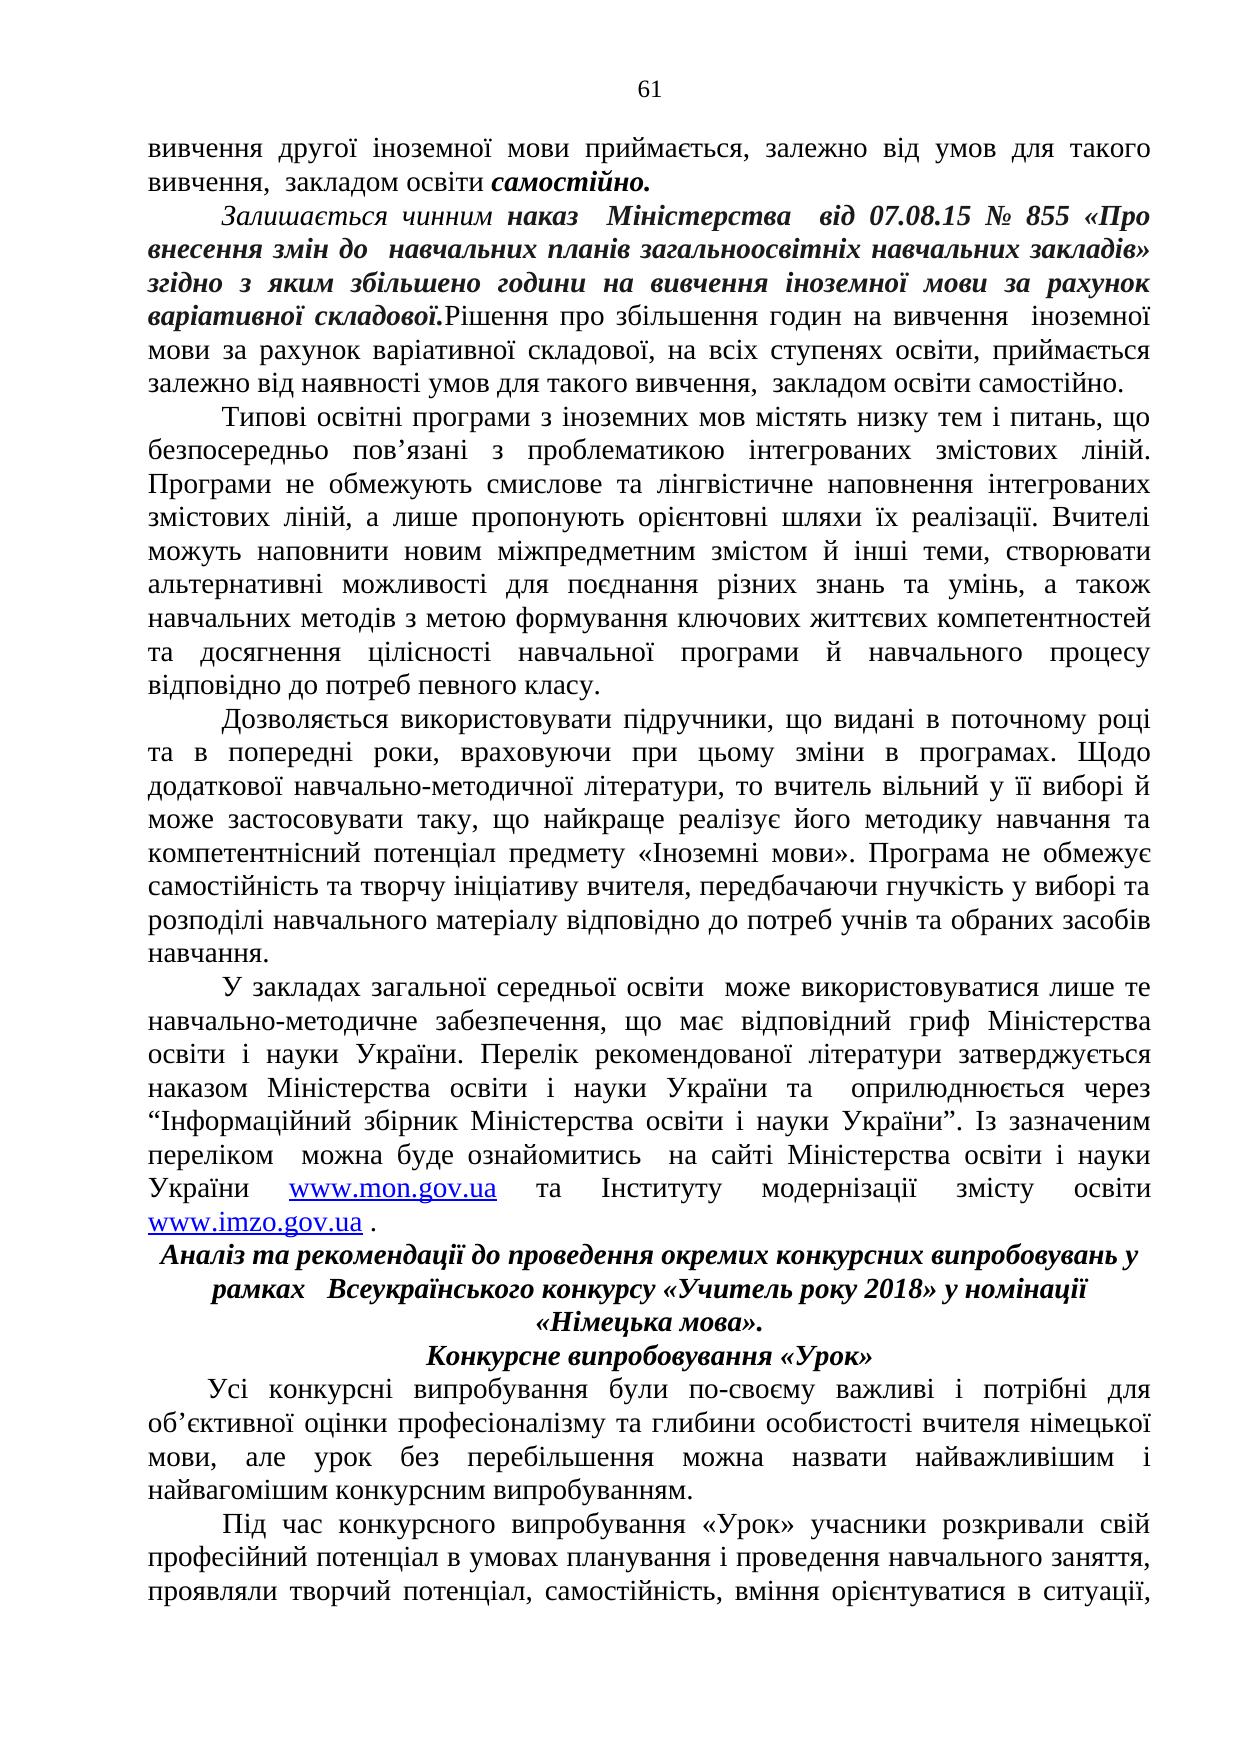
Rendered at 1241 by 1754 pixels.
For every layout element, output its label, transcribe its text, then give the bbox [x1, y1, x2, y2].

text Аналіз та рекомендації до проведення окремих конкурсних випробовувань у рамках Всеукраїнського конкурсу «Учитель року 2018» у номінації «Німецька мова». [148, 1237, 1152, 1338]
text Залишається чинним наказ Міністерства від 07.08.15 № 855 «Про внесення змін до навчальних планів загальноосвітніх навчальних закладів» згідно з яким збільшено години на вивчення іноземної мови за рахунок варіативної складової.Рішення про збільшення годин на вивчення іноземної мови за рахунок варіативної складової, на всіх ступенях освіти, приймається залежно від наявності умов для такого вивчення, закладом освіти самостійно. [148, 298, 1152, 399]
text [148, 131, 1152, 198]
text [148, 1506, 1152, 1606]
text У закладах загальної середньої освіти можe використовуватися лише те навчально-методичне забезпечення, що має відповідний гриф Міністерства освіти і науки України. Перелік рекомендованої літератури затверджується наказом Міністерства освіти і науки України та оприлюднюється через “Інформаційний збірник Міністерства освіти і науки України”. Із зазначеним переліком можна буде ознайомитись на сайті Міністерства освіти і науки України www.mon.gov.ua та Інституту модернізації змісту освіти www.imzo.gov.ua . [148, 969, 1152, 1237]
text Конкурсне випробовування «Урок» [148, 1338, 1152, 1372]
text Типові освітні програми з іноземних мов містять низку тем і питань, що безпосередньо пов’язані з проблематикою інтегрованих змістових ліній. Програми не обмежують смислове та лінгвістичне наповнення інтегрованих змістових ліній, а лише пропонують орієнтовні шляхи їх реалізації. Вчителі можуть наповнити новим міжпредметним змістом й інші теми, створювати альтернативні можливості для поєднання різних знань та умінь, а також навчальних методів з метою формування ключових життєвих компетентностей та досягнення цілісності навчальної програми й навчального процесу відповідно до потреб певного класу. [148, 399, 1152, 701]
text Усі конкурсні випробування були по-своєму важливі і потрібні для об’єктивної оцінки професіоналізму та глибини особистості вчителя німецької мови, але урок без перебільшення можна назвати найважливішим і найвагомішим конкурсним випробуванням. [148, 1372, 1152, 1506]
text Дозволяється використовувати підручники, що видані в поточному році та в попередні роки, враховуючи при цьому зміни в програмах. Щодо додаткової навчально-методичної літератури, то вчитель вільний у її виборі й може застосовувати таку, що найкраще реалізує його методику навчання та компетентнісний потенціал предмету «Іноземні мови». Програма не обмежує самостійність та творчу ініціативу вчителя, передбачаючи гнучкість у виборі та розподілі навчального матеріалу відповідно до потреб учнів та обраних засобів навчання. [148, 701, 1152, 969]
